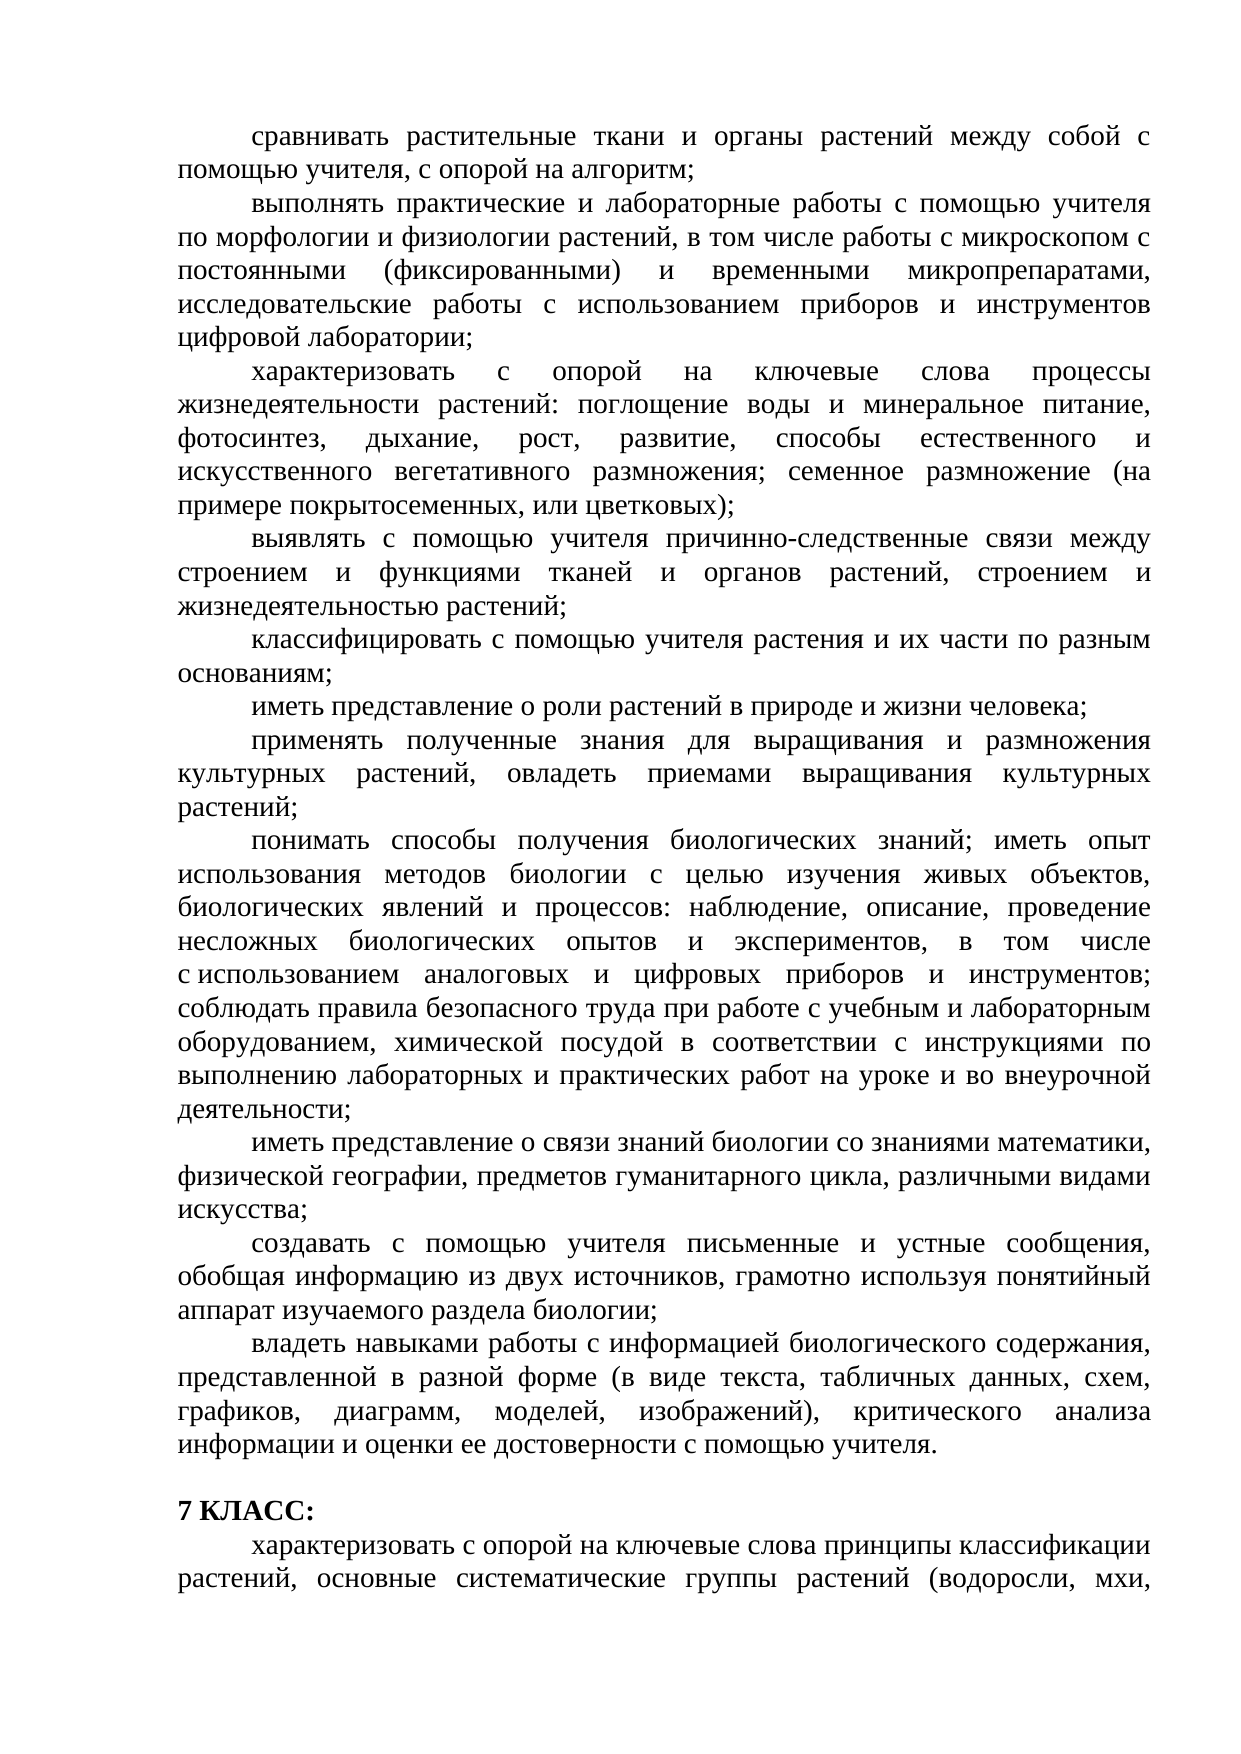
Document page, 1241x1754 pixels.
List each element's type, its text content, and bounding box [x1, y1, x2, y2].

text выполнять практические и лабораторные работы с помощью учителя по морфологии и физиологии растений, в том числе работы с микроскопом с постоянными (фиксированными) и временными микропрепаратами, исследовательские работы с использованием приборов и инструментов цифровой лаборатории; [177, 185, 1152, 353]
text характеризовать с опорой на ключевые слова процессы жизнедеятельности растений: поглощение воды и минеральное питание, фотосинтез, дыхание, рост, развитие, способы естественного и искусственного вегетативного размножения; семенное размножение (на примере покрытосеменных, или цветковых); [177, 353, 1152, 521]
text иметь представление о роли растений в природе и жизни человека; [177, 688, 1152, 722]
text 7 КЛАСС: [177, 1493, 1152, 1527]
text владеть навыками работы с информацией биологического содержания, представленной в разной форме (в виде текста, табличных данных, схем, графиков, диаграмм, моделей, изображений), критического анализа информации и оценки ее достоверности с помощью учителя. [177, 1326, 1152, 1460]
text классифицировать с помощью учителя растения и их части по разным основаниям; [177, 621, 1152, 688]
text понимать способы получения биологических знаний; иметь опыт использования методов биологии с целью изучения живых объектов, биологических явлений и процессов: наблюдение, описание, проведение несложных биологических опытов и экспериментов, в том числе с использованием аналоговых и цифровых приборов и инструментов; соблюдать правила безопасного труда при работе с учебным и лабораторным оборудованием, химической посудой в соответствии с инструкциями по выполнению лабораторных и практических работ на уроке и во внеурочной деятельности; [177, 822, 1152, 1124]
text применять полученные знания для выращивания и размножения культурных растений, овладеть приемами выращивания культурных растений; [177, 722, 1152, 822]
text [177, 1527, 1152, 1594]
text создавать с помощью учителя письменные и устные сообщения, обобщая информацию из двух источников, грамотно используя понятийный аппарат изучаемого раздела биологии; [177, 1225, 1152, 1326]
text сравнивать растительные ткани и органы растений между собой с помощью учителя, с опорой на алгоритм; [177, 118, 1152, 185]
text иметь представление о связи знаний биологии со знаниями математики, физической географии, предметов гуманитарного цикла, различными видами искусства; [177, 1124, 1152, 1225]
text выявлять с помощью учителя причинно-следственные связи между строением и функциями тканей и органов растений, строением и жизнедеятельностью растений; [177, 521, 1152, 621]
